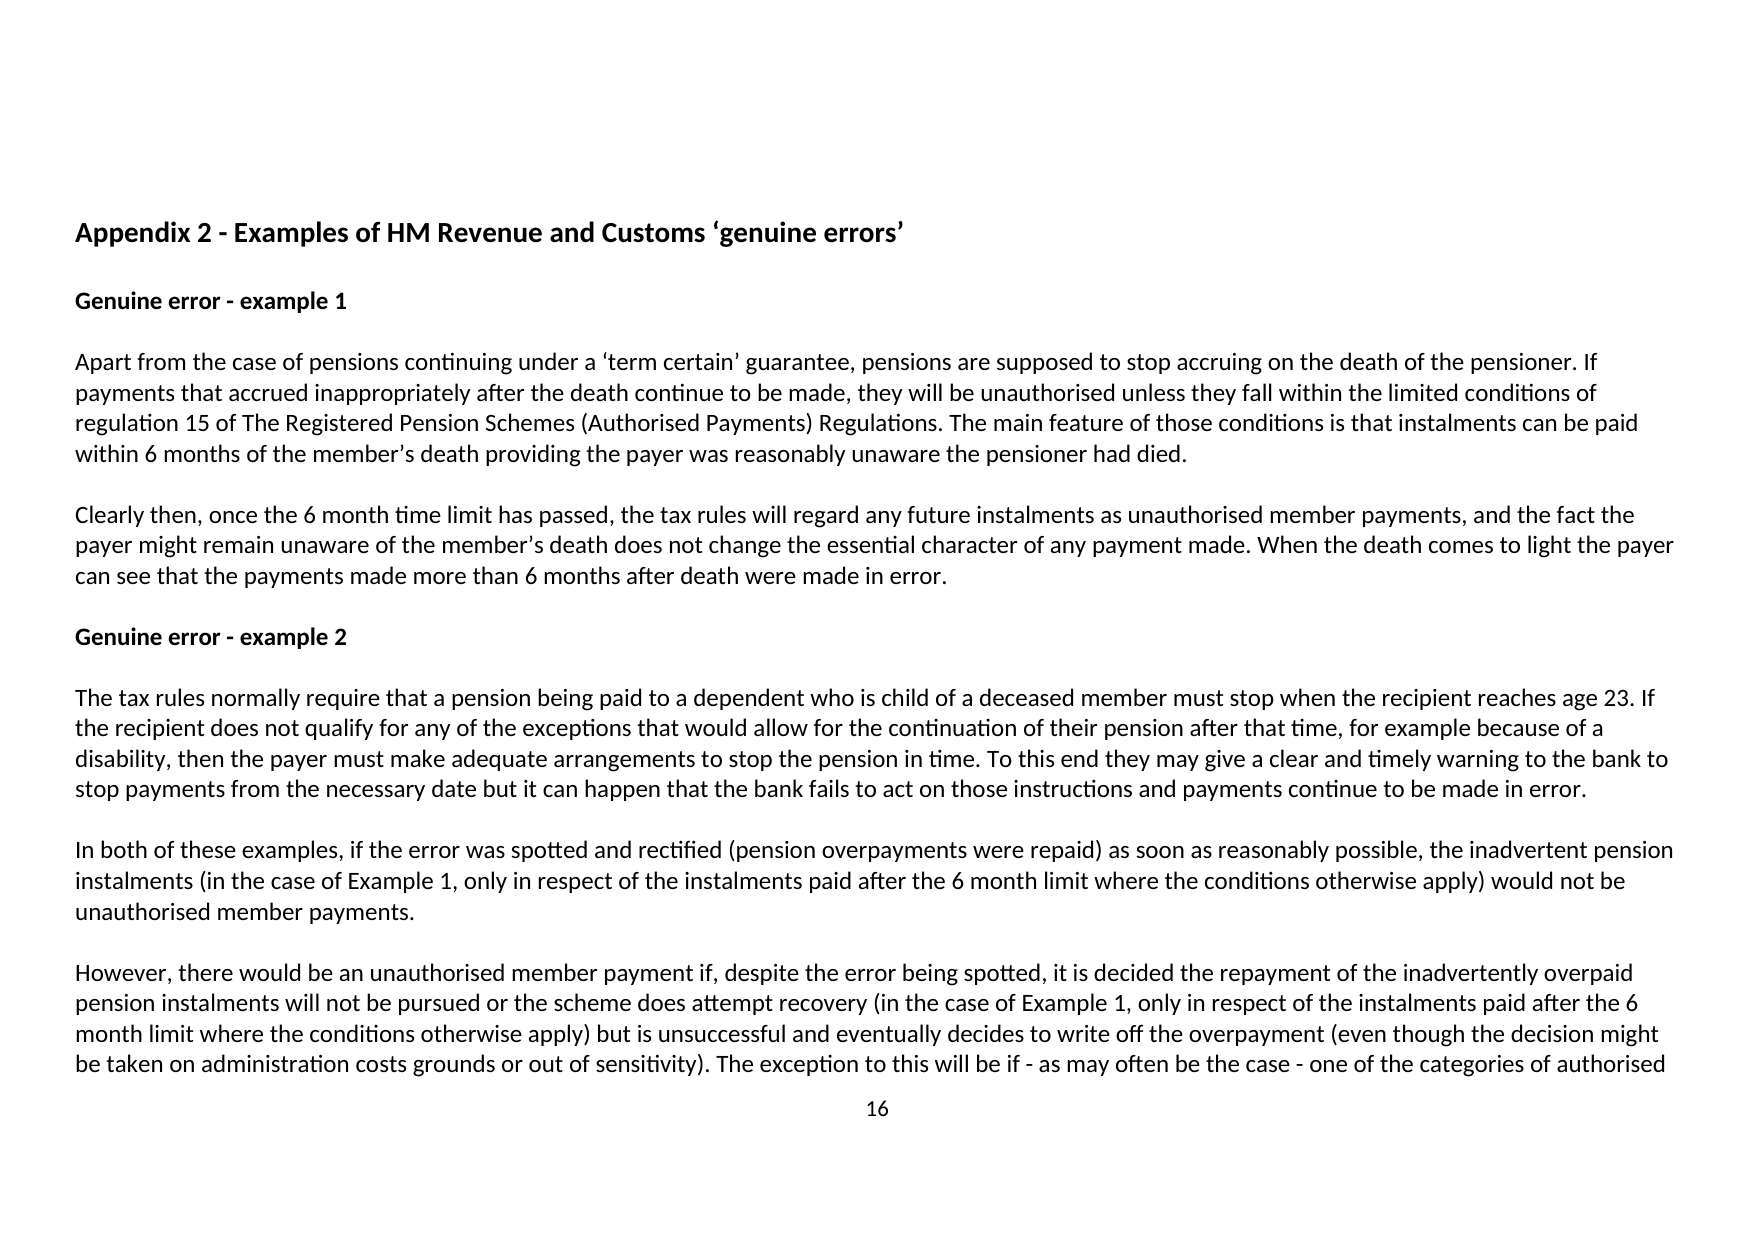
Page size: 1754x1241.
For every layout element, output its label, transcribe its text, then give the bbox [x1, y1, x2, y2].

text Genuine error - example 2 [75, 621, 1679, 651]
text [75, 957, 1679, 1079]
text Clearly then, once the 6 month time limit has passed, the tax rules will regard any future instalments as unauthorised member payments, and the fact the payer might remain unaware of the member’s death does not change the essential character of any payment made. When the death comes to light the payer can see that the payments made more than 6 months after death were made in error. [75, 499, 1679, 590]
text Apart from the case of pensions continuing under a ‘term certain’ guarantee, pensions are supposed to stop accruing on the death of the pensioner. If payments that accrued inappropriately after the death continue to be made, they will be unauthorised unless they fall within the limited conditions of regulation 15 of The Registered Pension Schemes (Authorised Payments) Regulations. The main feature of those conditions is that instalments can be paid within 6 months of the member’s death providing the payer was reasonably unaware the pensioner had died. [75, 346, 1679, 468]
text Genuine error - example 1 [75, 285, 1679, 316]
text The tax rules normally require that a pension being paid to a dependent who is child of a deceased member must stop when the recipient reaches age 23. If the recipient does not qualify for any of the exceptions that would allow for the continuation of their pension after that time, for example because of a disability, then the payer must make adequate arrangements to stop the pension in time. To this end they may give a clear and timely warning to the bank to stop payments from the necessary date but it can happen that the bank fails to act on those instructions and payments continue to be made in error. [75, 682, 1679, 804]
text Appendix 2 - Examples of HM Revenue and Customs ‘genuine errors’ [75, 214, 1679, 249]
text In both of these examples, if the error was spotted and rectified (pension overpayments were repaid) as soon as reasonably possible, the inadvertent pension instalments (in the case of Example 1, only in respect of the instalments paid after the 6 month limit where the conditions otherwise apply) would not be unauthorised member payments. [75, 834, 1679, 926]
